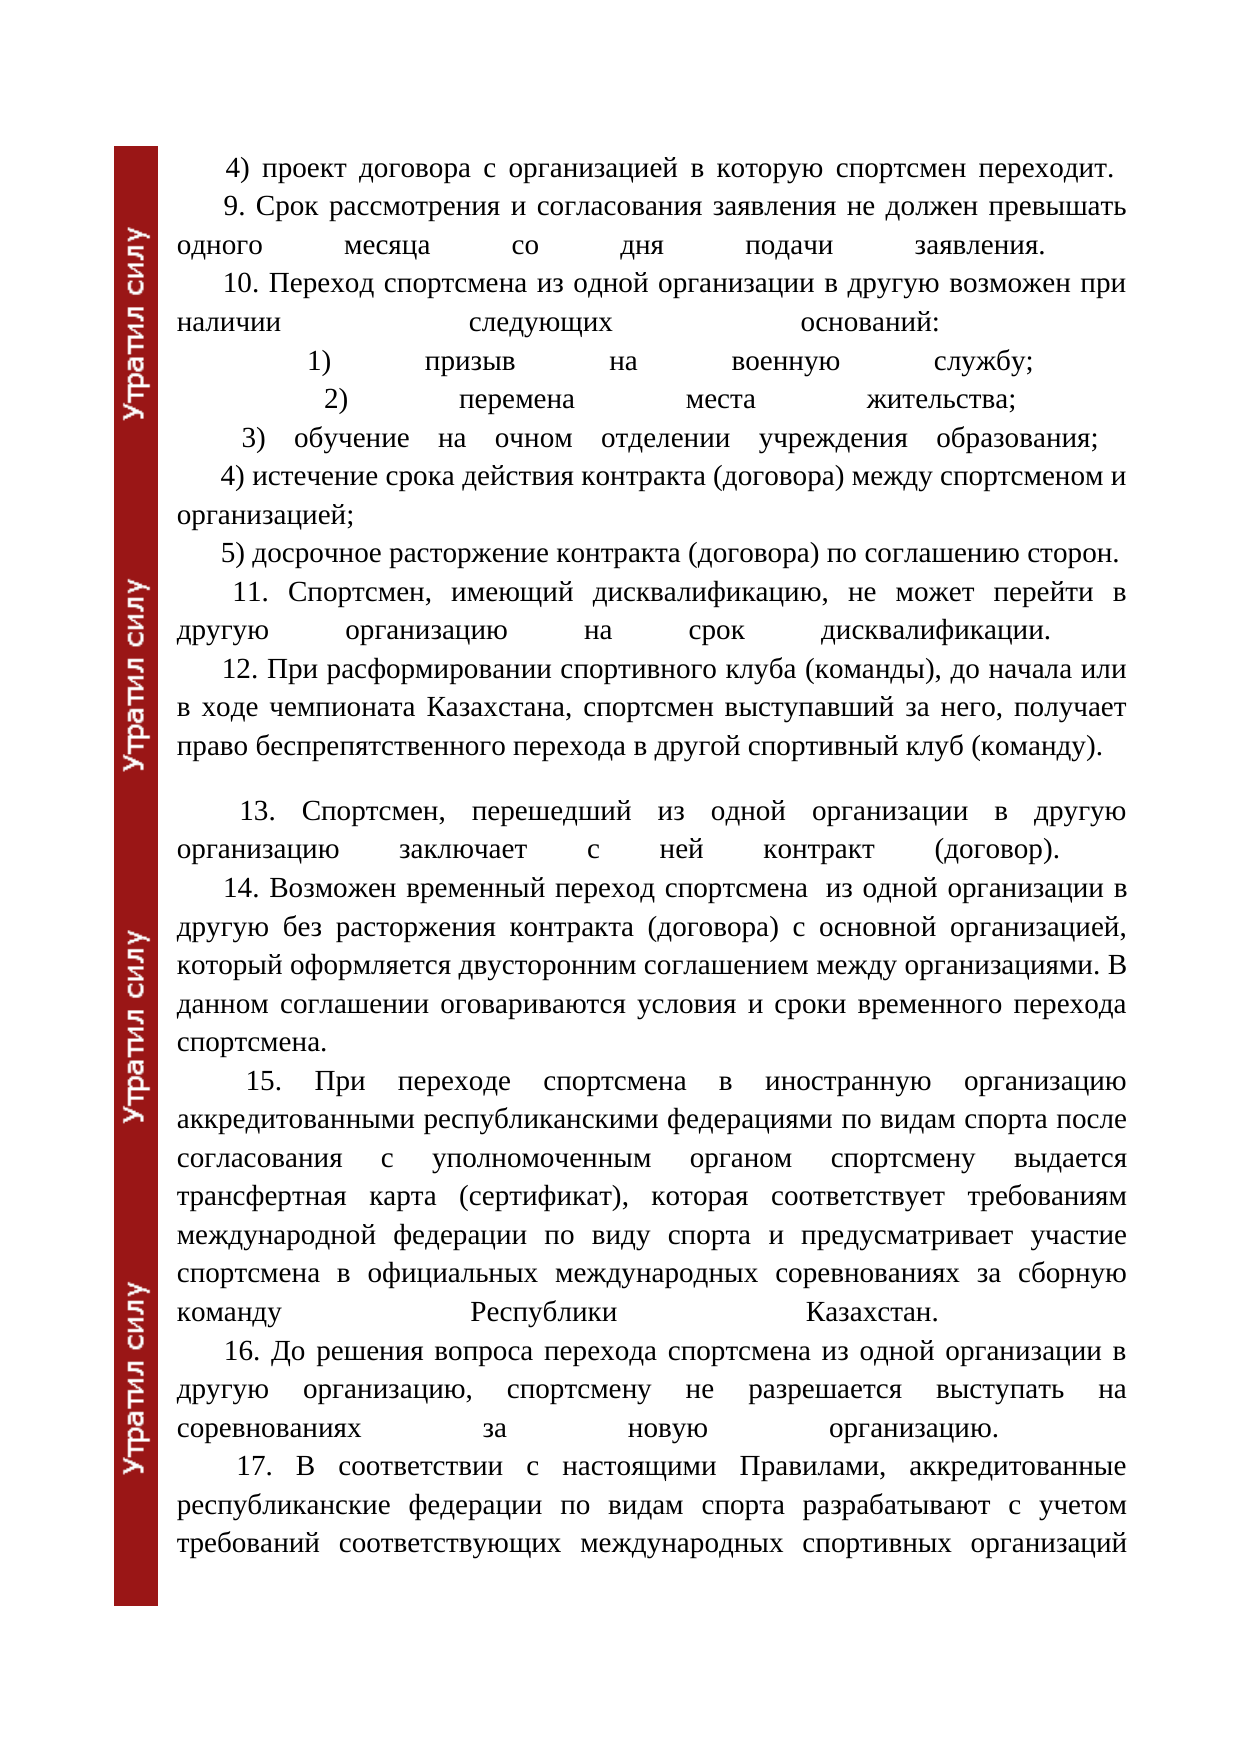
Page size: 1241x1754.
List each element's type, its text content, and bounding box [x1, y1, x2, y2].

picture [114, 146, 158, 150]
picture [114, 1559, 158, 1606]
